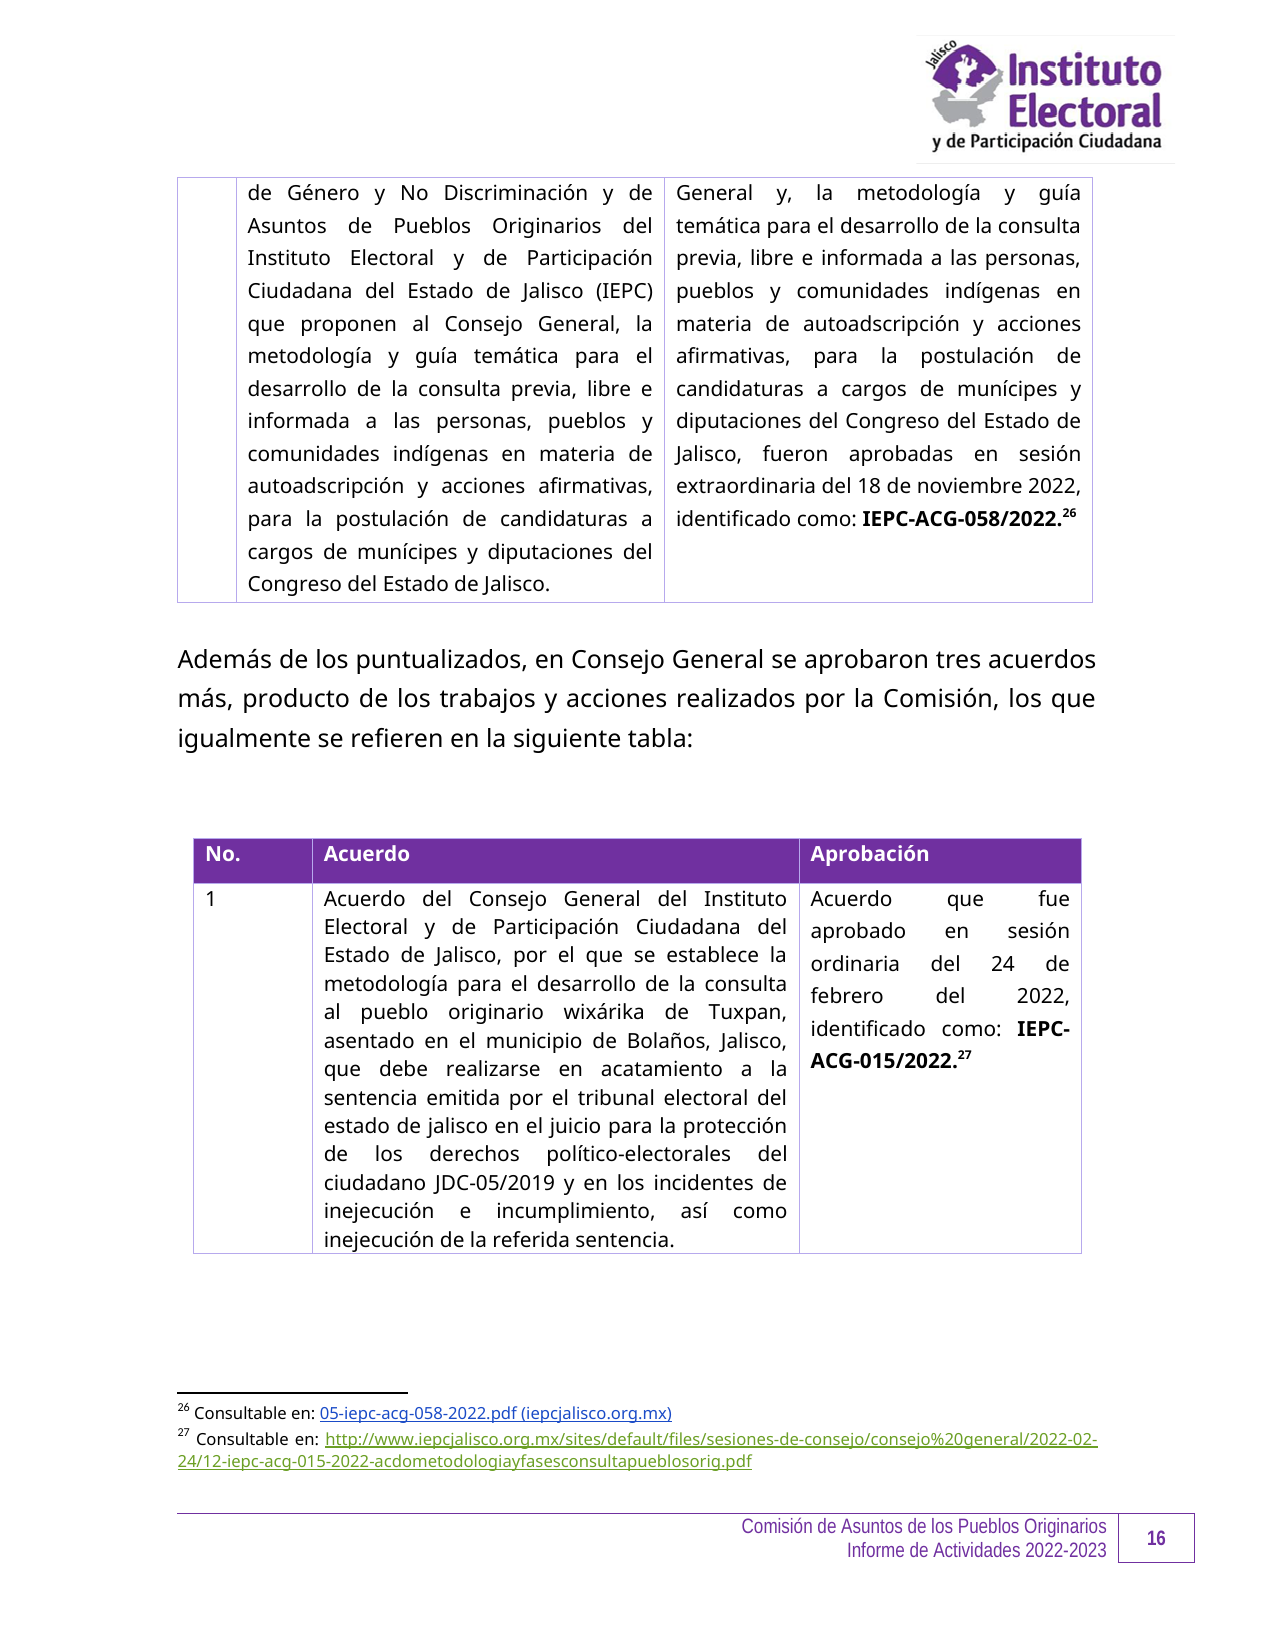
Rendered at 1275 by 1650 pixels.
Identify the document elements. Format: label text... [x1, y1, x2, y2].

table_header No. [194, 839, 312, 883]
table_cell 4 [178, 178, 236, 602]
table_cell 1 [194, 884, 312, 1253]
table_header Aprobación [800, 839, 1081, 883]
picture [916, 35, 1176, 164]
table_header Acuerdo [313, 839, 799, 883]
text Además de los puntualizados, en Consejo General se aprobaron tres acuerdos más, producto de los trabajos y acciones realizados por la Comisión, los que igualmente se refieren en la siguiente tabla: [177, 642, 1098, 754]
table_cell Acuerdo del Consejo General del Instituto Electoral y de Participación Ciudadana del Estado de Jalisco, por el que se establece la metodología para el desarrollo de la consulta al pueblo originario wixárika de Tuxpan, asentado en el municipio de Bolaños, Jalisco, que debe realizarse en acatamiento a la sentencia emitida por el tribunal electoral del estado de jalisco en el juicio para la protección de los derechos político-electorales del ciudadano JDC-05/2019 y en los incidentes de inejecución e incumplimiento, así como inejecución de la referida sentencia. [313, 884, 799, 1253]
table_cell Acuerdo que fue aprobado en sesión ordinaria del 24 de febrero del 2022, identificado como: IEPC-ACG-015/2022. [800, 884, 1081, 1253]
